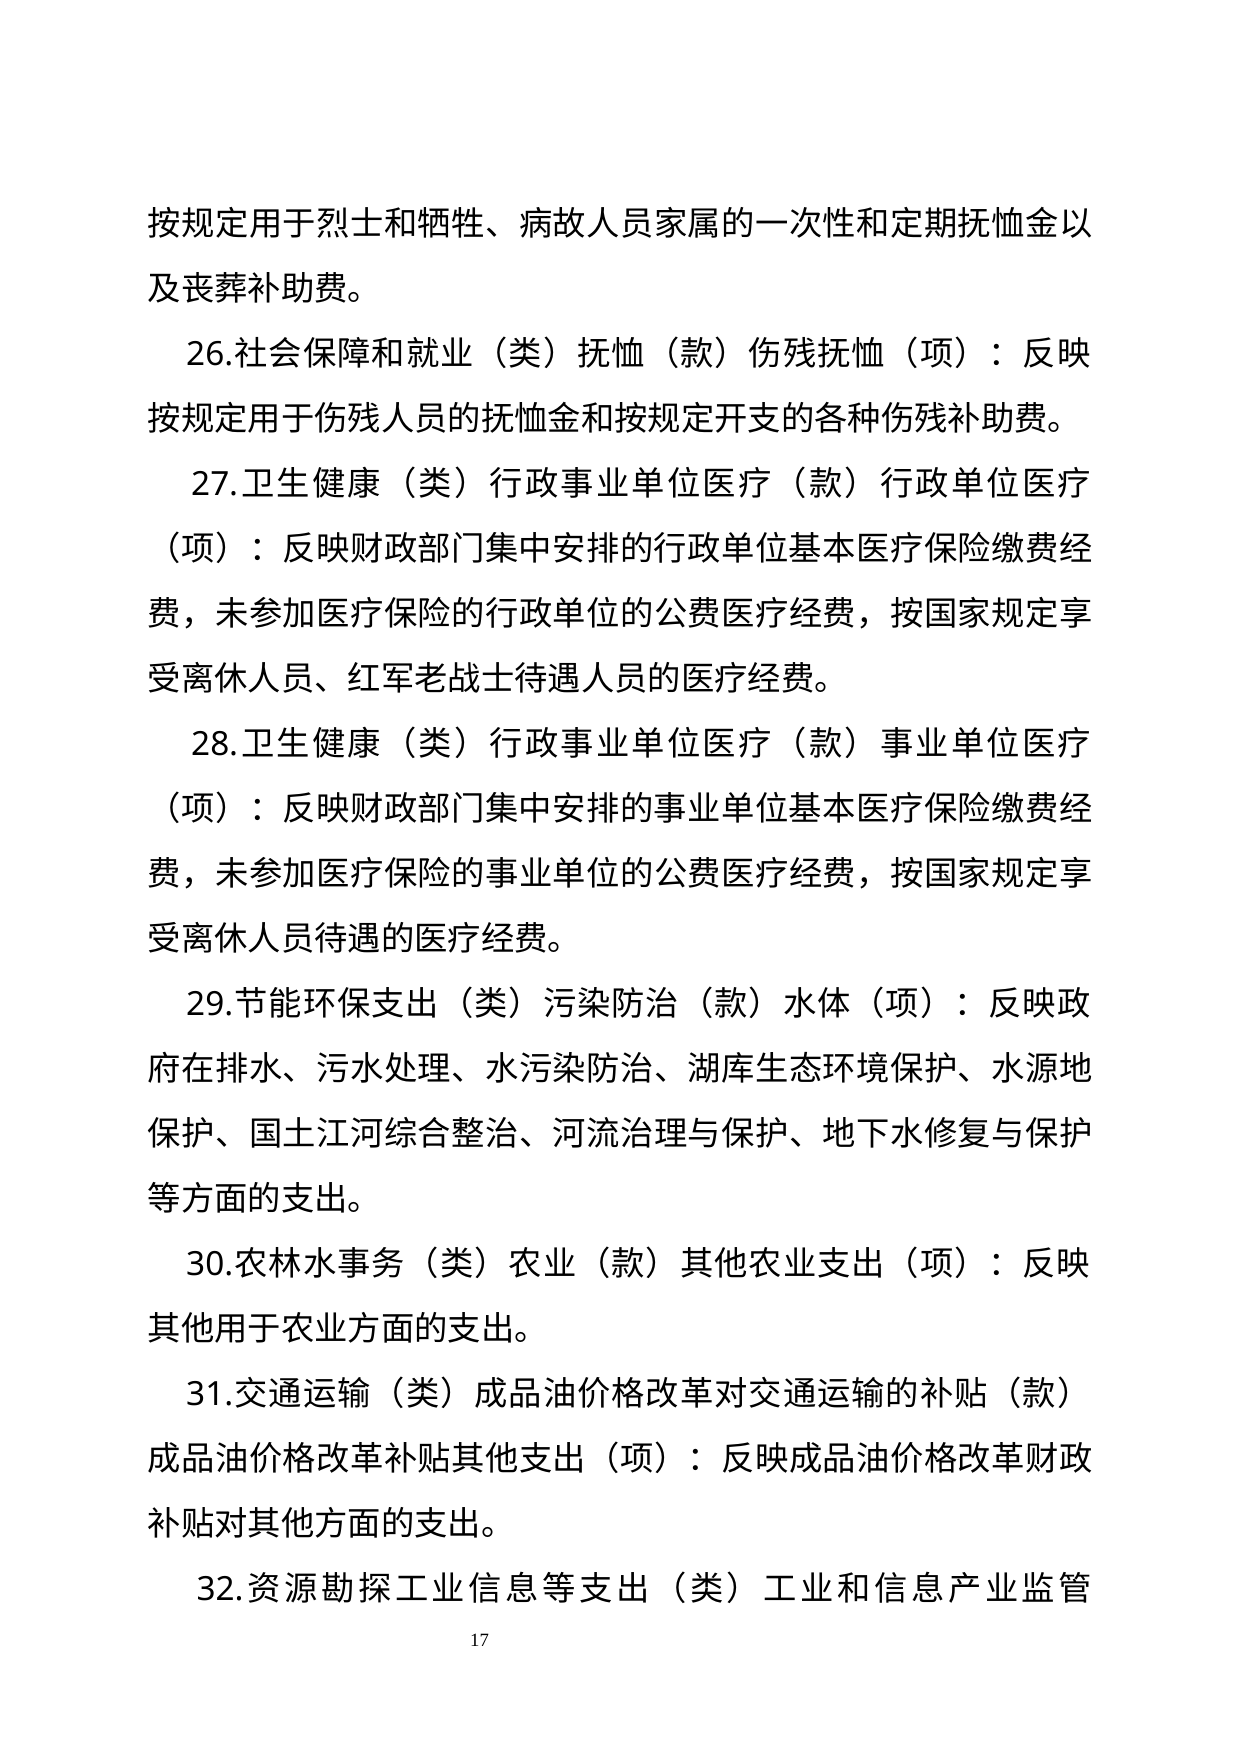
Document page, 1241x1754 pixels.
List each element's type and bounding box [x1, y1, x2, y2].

text [148, 188, 1092, 1618]
